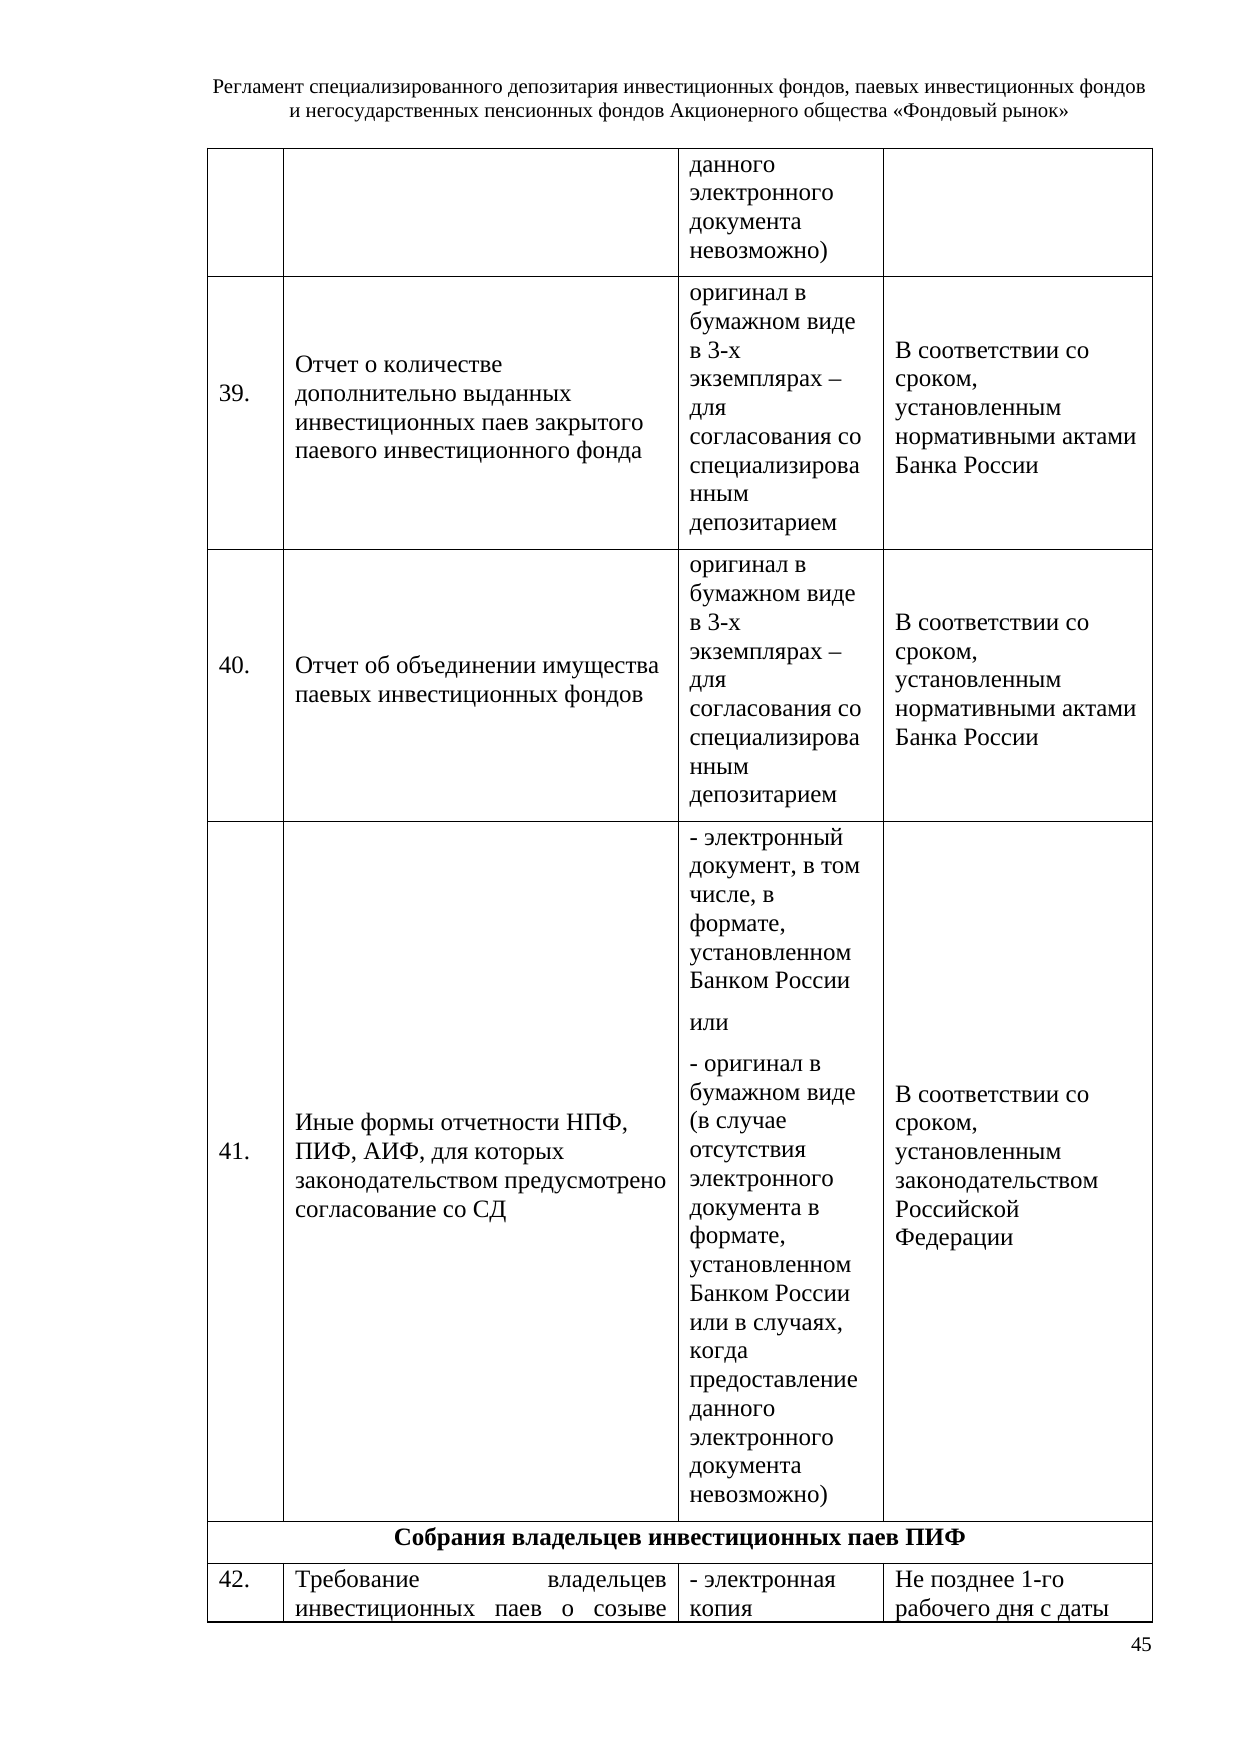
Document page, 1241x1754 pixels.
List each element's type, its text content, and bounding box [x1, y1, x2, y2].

table_cell Собрания владельцев инвестиционных паев ПИФ [208, 1522, 1152, 1563]
table_cell В соответствии со сроком, установленным нормативными актами Банка России [884, 277, 1152, 548]
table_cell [884, 1564, 1152, 1621]
table_cell В соответствии со сроком, установленным законодательством Российской Федерации [884, 822, 1152, 1521]
table_cell оригинал в бумажном виде в 3-х экземплярах – для согласования со специализированным депозитарием [679, 277, 883, 548]
table_cell [208, 149, 283, 276]
table_cell оригинал в бумажном виде в 3-х экземплярах – для согласования со специализированным депозитарием [679, 550, 883, 821]
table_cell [284, 1564, 678, 1621]
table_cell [679, 1564, 883, 1621]
table_cell [208, 822, 283, 1521]
table_cell Отчет об объединении имущества паевых инвестиционных фондов [284, 550, 678, 821]
table_cell Иные формы отчетности НПФ, ПИФ, АИФ, для которых законодательством предусмотрено согласование со СД [284, 822, 678, 1521]
table_cell [208, 277, 283, 548]
table_cell - электронный документ, в том числе, в формате, установленном Банком России или - оригинал в бумажном виде (в случае отсутствия электронного документа в формате, установленном Банком России или в случаях, когда предоставление данного электронного документа невозможно) [679, 822, 883, 1521]
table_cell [679, 149, 883, 276]
table_cell [208, 1564, 283, 1621]
table_cell [208, 550, 283, 821]
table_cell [884, 149, 1152, 276]
table_cell Отчет о количестве дополнительно выданных инвестиционных паев закрытого паевого инвестиционного фонда [284, 277, 678, 548]
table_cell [284, 149, 678, 276]
table_cell В соответствии со сроком, установленным нормативными актами Банка России [884, 550, 1152, 821]
